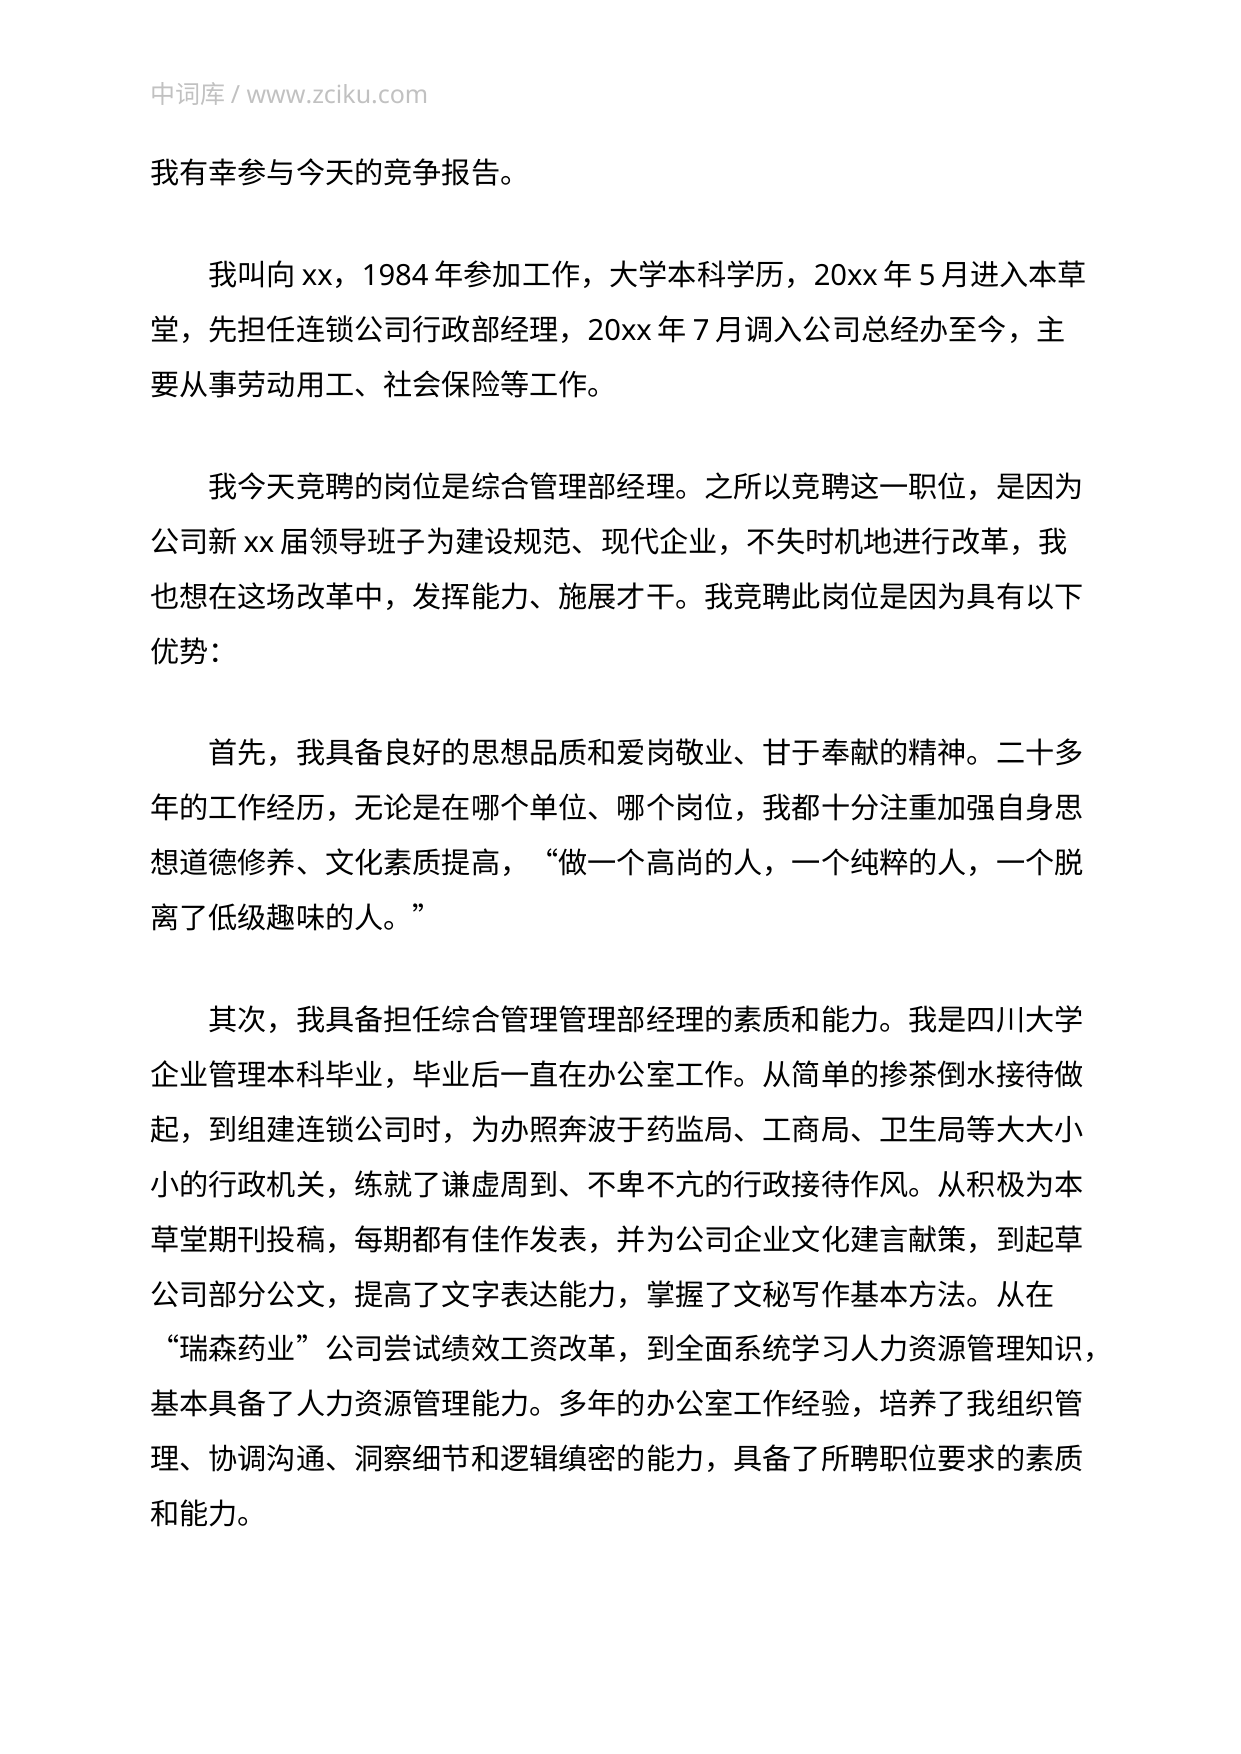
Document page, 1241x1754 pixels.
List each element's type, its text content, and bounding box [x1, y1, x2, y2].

text 其次，我具备担任综合管理管理部经理的素质和能力。我是四川大学企业管理本科毕业，毕业后一直在办公室工作。从简单的掺茶倒水接待做起，到组建连锁公司时，为办照奔波于药监局、工商局、卫生局等大大小小的行政机关，练就了谦虚周到、不卑不亢的行政接待作风。从积极为本草堂期刊投稿，每期都有佳作发表，并为公司企业文化建言献策，到起草公司部分公文，提高了文字表达能力，掌握了文秘写作基本方法。从在“瑞森药业”公司尝试绩效工资改革，到全面系统学习人力资源管理知识，基本具备了人力资源管理能力。多年的办公室工作经验，培养了我组织管理、协调沟通、洞察细节和逻辑缜密的能力，具备了所聘职位要求的素质和能力。 [150, 997, 1090, 1533]
text 我今天竞聘的岗位是综合管理部经理。之所以竞聘这一职位，是因为公司新xx届领导班子为建设规范、现代企业，不失时机地进行改革，我也想在这场改革中，发挥能力、施展才干。我竞聘此岗位是因为具有以下优势： [150, 463, 1090, 671]
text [150, 150, 1090, 192]
text 首先，我具备良好的思想品质和爱岗敬业、甘于奉献的精神。二十多年的工作经历，无论是在哪个单位、哪个岗位，我都十分注重加强自身思想道德修养、文化素质提高，“做一个高尚的人，一个纯粹的人，一个脱离了低级趣味的人。” [150, 730, 1090, 937]
text 我叫向xx，1984年参加工作，大学本科学历，20xx年5月进入本草堂，先担任连锁公司行政部经理，20xx年7月调入公司总经办至今，主要从事劳动用工、社会保险等工作。 [150, 252, 1090, 404]
